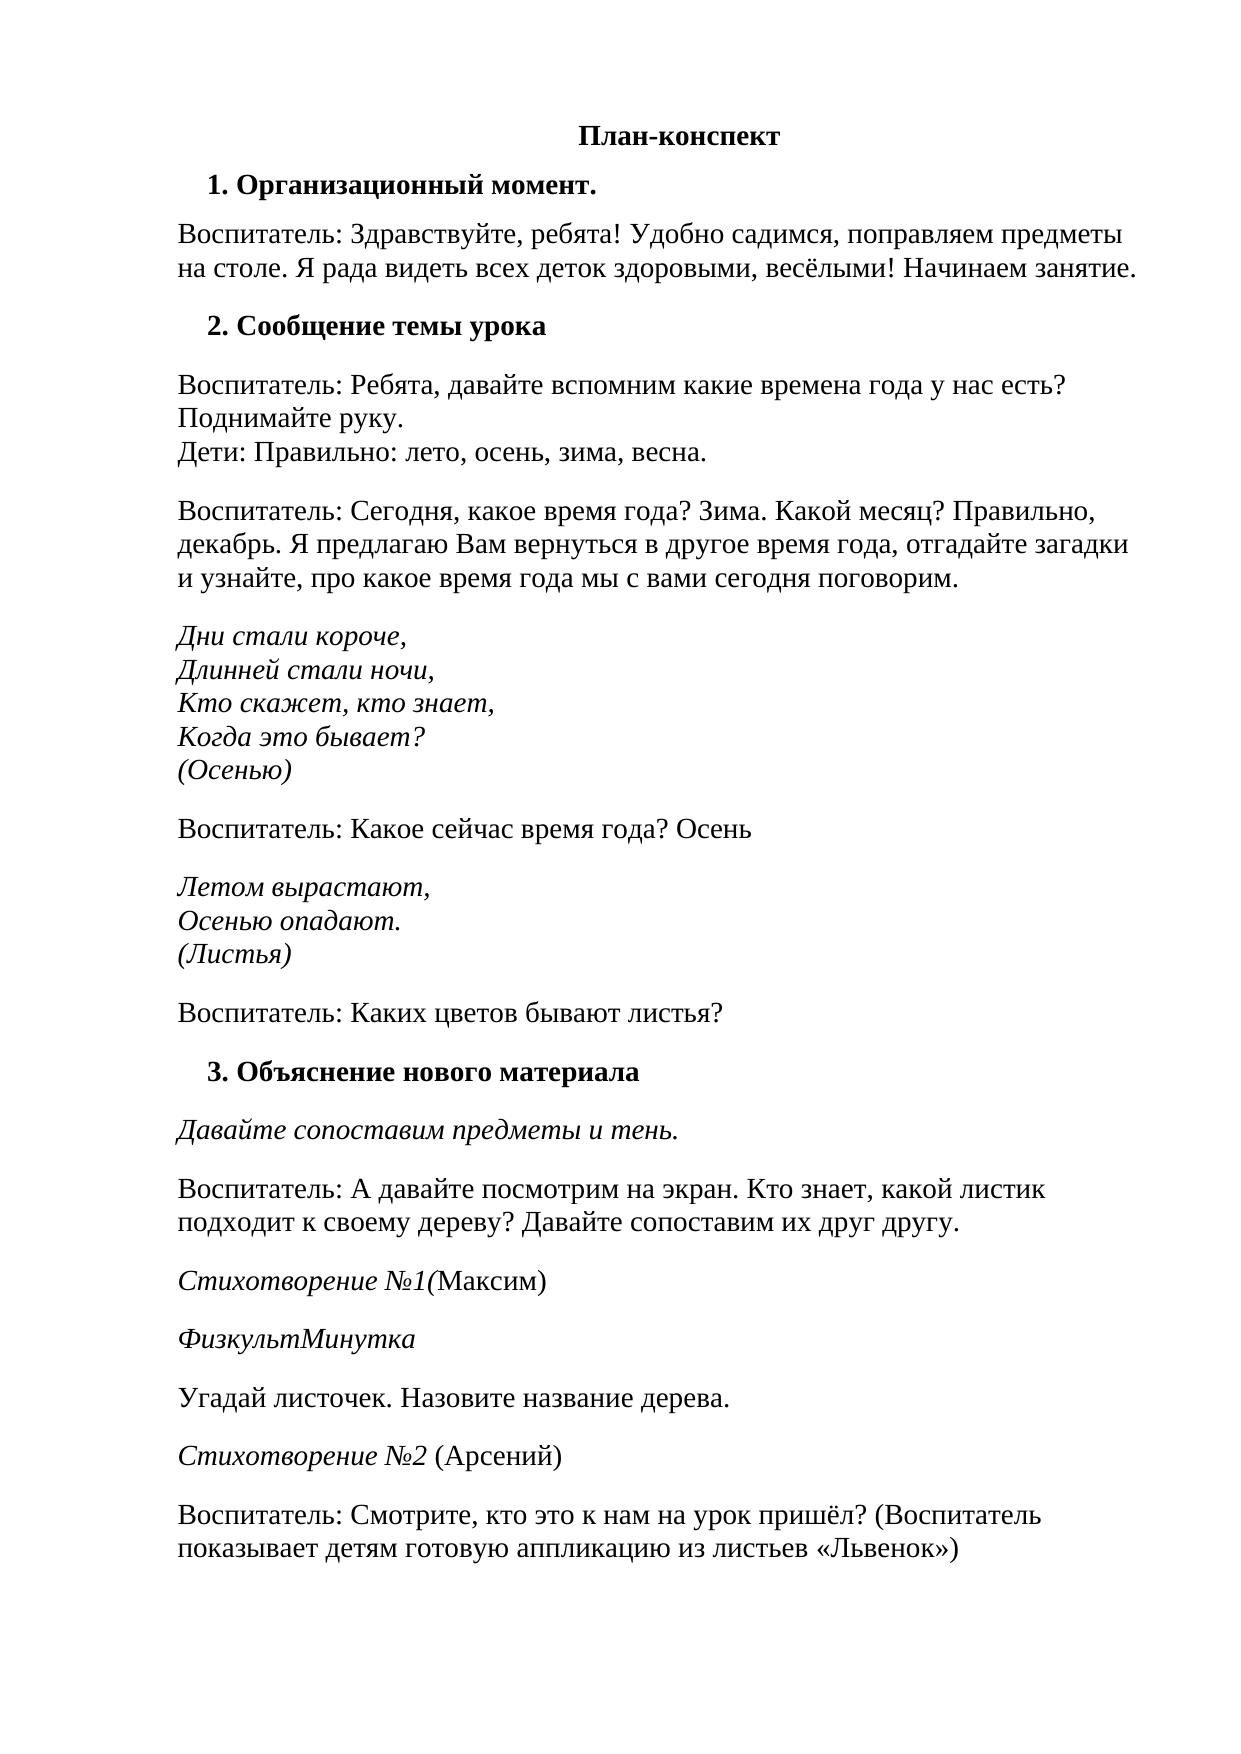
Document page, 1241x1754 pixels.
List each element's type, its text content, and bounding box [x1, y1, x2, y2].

text Угадай листочек. Назовите название дерева. [177, 1380, 1152, 1413]
text Давайте сопоставим предметы и тень. [177, 1112, 1152, 1146]
text Стихотворение №1(Максим) [177, 1263, 1152, 1296]
text Воспитатель: А давайте посмотрим на экран. Кто знает, какой листик подходит к своему дереву? Давайте сопоставим их друг другу. [960, 1171, 1152, 1238]
text 3. Объяснение нового материала [177, 1054, 1152, 1087]
text План-конспект [177, 118, 1152, 152]
text Воспитатель: Какое сейчас время года? Осень [177, 811, 1152, 844]
text Дни стали короче, Длинней стали ночи, Кто скажет, кто знает, Когда это бывает? (Осенью) [177, 618, 1152, 786]
text Стихотворение №2 (Арсений) [177, 1438, 1152, 1472]
text 2. Сообщение темы урока [177, 308, 1152, 342]
text ФизкультМинутка [177, 1321, 1152, 1355]
text Воспитатель: Сегодня, какое время года? Зима. Какой месяц? Правильно, декабрь. Я предлагаю Вам вернуться в другое время года, отгадайте загадки и узнайте, про какое время года мы с вами сегодня поговорим. [177, 493, 1152, 593]
text 1. Организационный момент. [177, 167, 1152, 201]
text Воспитатель: Каких цветов бывают листья? [177, 995, 1152, 1029]
text Воспитатель: Ребята, давайте вспомним какие времена года у нас есть? Поднимайте руку. Дети: Правильно: лето, осень, зима, весна. [177, 367, 1152, 468]
text Воспитатель: Смотрите, кто это к нам на урок пришёл? (Воспитатель показывает детям готовую аппликацию из листьев «Львенок») [177, 1497, 1152, 1564]
text Летом вырастают, Осенью опадают. (Листья) [177, 869, 1152, 970]
text Воспитатель: Здравствуйте, ребята! Удобно садимся, поправляем предметы на столе. Я рада видеть всех деток здоровыми, весёлыми! Начинаем занятие. [177, 216, 1152, 283]
